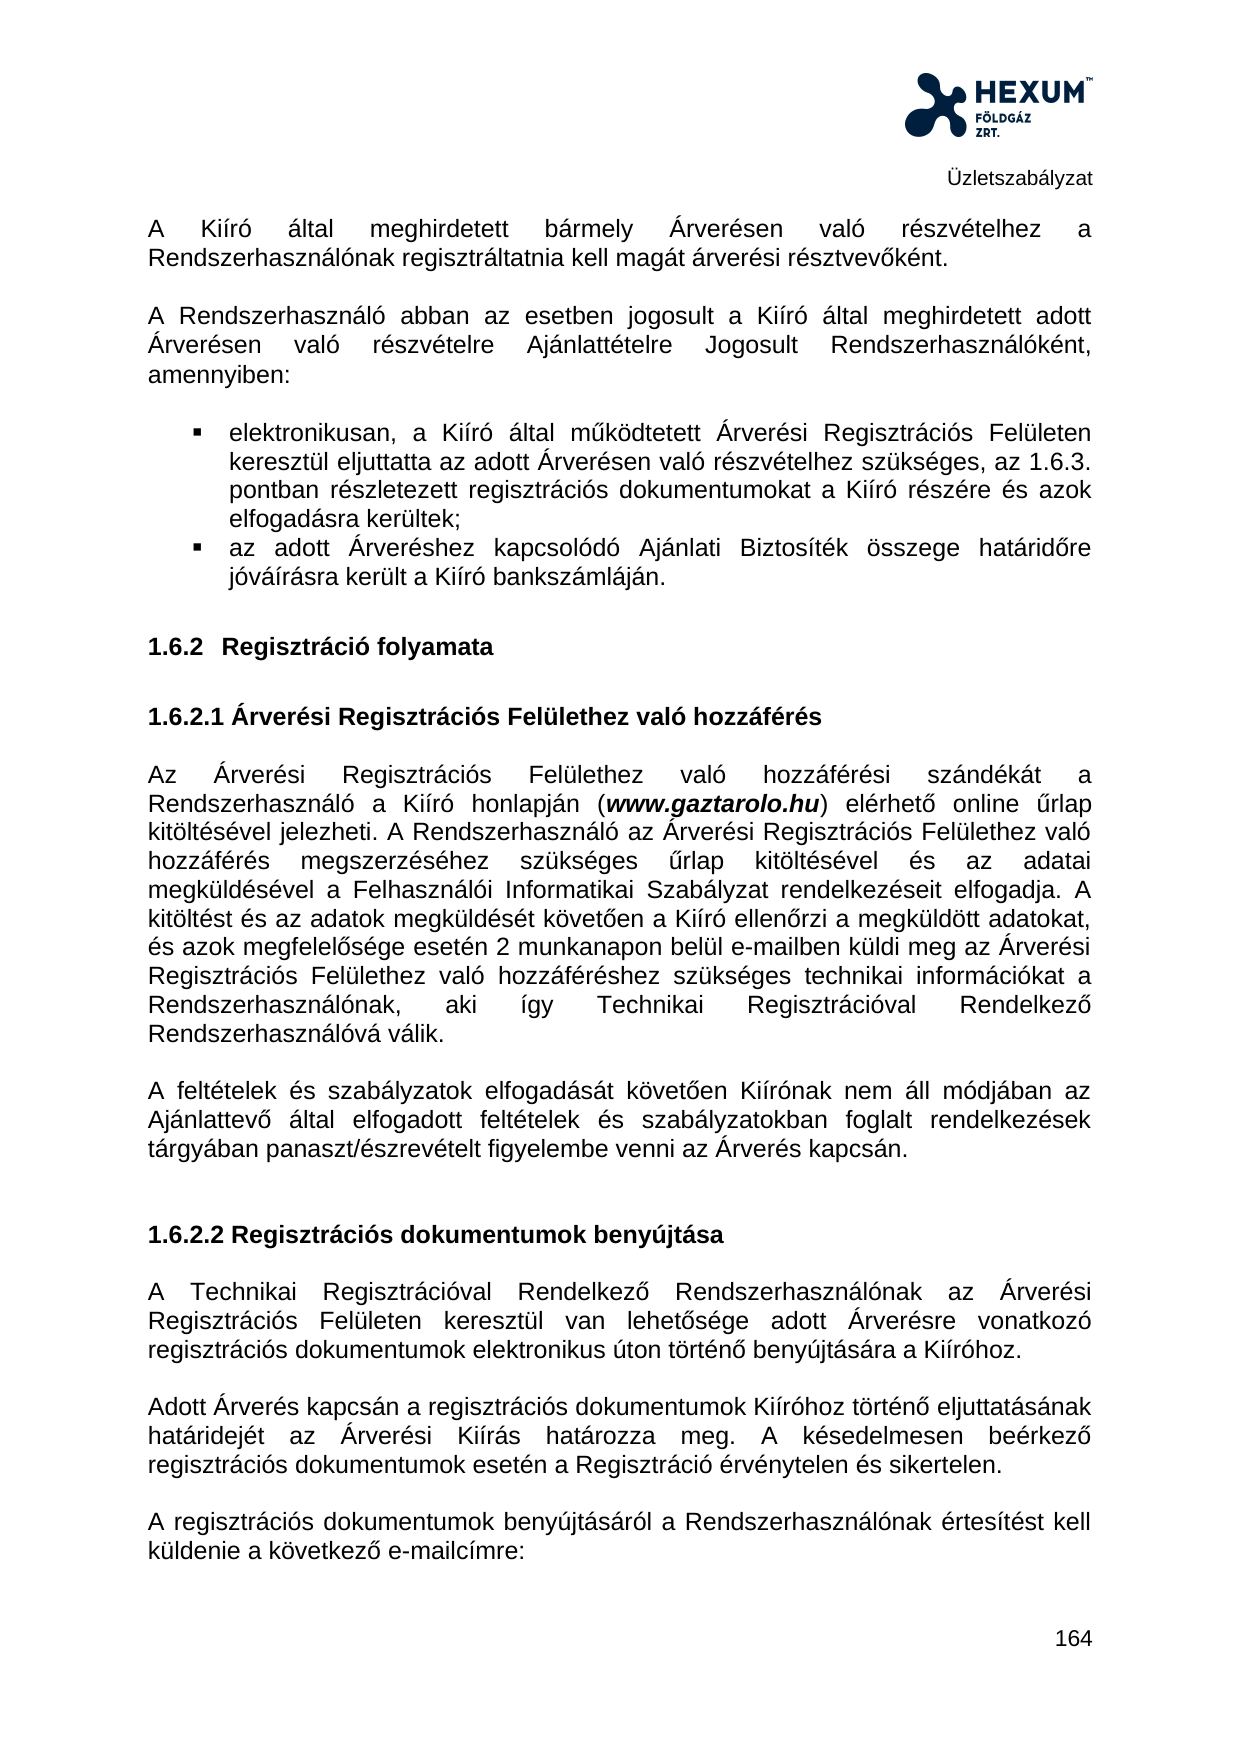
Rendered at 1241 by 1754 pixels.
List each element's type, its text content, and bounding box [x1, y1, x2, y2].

text 1.6.2.2 Regisztrációs dokumentumok benyújtása [148, 1220, 1093, 1249]
text A feltételek és szabályzatok elfogadását követően Kiírónak nem áll módjában az Ajánlattevő által elfogadott feltételek és szabályzatokban foglalt rendelkezések tárgyában panaszt/észrevételt figyelembe venni az Árverés kapcsán. [148, 1076, 1093, 1162]
text Adott Árverés kapcsán a regisztrációs dokumentumok Kiíróhoz történő eljuttatásának határidejét az Árverési Kiírás határozza meg. A késedelmesen beérkező regisztrációs dokumentumok esetén a Regisztráció érvénytelen és sikertelen. [148, 1392, 1093, 1479]
list elektronikusan, a Kiíró által működtetett Árverési Regisztrációs Felületen keresztül eljuttatta az adott Árverésen való részvételhez szükséges, az 1.6.3. pontban részletezett regisztrációs dokumentumokat a Kiíró részére és azok elfogadásra kerültek; [191, 418, 1093, 533]
text A Kiíró által meghirdetett bármely Árverésen való részvételhez a Rendszerhasználónak regisztráltatnia kell magát árverési résztvevőként. [148, 213, 1093, 272]
subtitle 1.6.2 Regisztráció folyamata [148, 632, 1093, 661]
text A Rendszerhasználó abban az esetben jogosult a Kiíró által meghirdetett adott Árverésen való részvételre Ajánlattételre Jogosult Rendszerhasználóként, amennyiben: [148, 301, 1093, 388]
list az adott Árveréshez kapcsolódó Ajánlati Biztosíték összege határidőre jóváírásra került a Kiíró bankszámláján. [191, 533, 1093, 590]
text A Technikai Regisztrációval Rendelkező Rendszerhasználónak az Árverési Regisztrációs Felületen keresztül van lehetősége adott Árverésre vonatkozó regisztrációs dokumentumok elektronikus úton történő benyújtására a Kiíróhoz. [148, 1277, 1093, 1364]
text Az Árverési Regisztrációs Felülethez való hozzáférési szándékát a Rendszerhasználó a Kiíró honlapján (www.gaztarolo.hu) elérhető online űrlap kitöltésével jelezheti. A Rendszerhasználó az Árverési Regisztrációs Felülethez való hozzáférés megszerzéséhez szükséges űrlap kitöltésével és az adatai megküldésével a Felhasználói Informatikai Szabályzat rendelkezéseit elfogadja. A kitöltést és az adatok megküldését követően a Kiíró ellenőrzi a megküldött adatokat, és azok megfelelősége esetén 2 munkanapon belül e-mailben küldi meg az Árverési Regisztrációs Felülethez való hozzáféréshez szükséges technikai információkat a Rendszerhasználónak, aki így Technikai Regisztrációval Rendelkező Rendszerhasználóvá válik. [148, 760, 1093, 1047]
picture [905, 73, 1093, 137]
text 1.6.2.1 Árverési Regisztrációs Felülethez való hozzáférés [148, 702, 1093, 731]
text A regisztrációs dokumentumok benyújtásáról a Rendszerhasználónak értesítést kell küldenie a következő e-mailcímre: [148, 1507, 1093, 1565]
